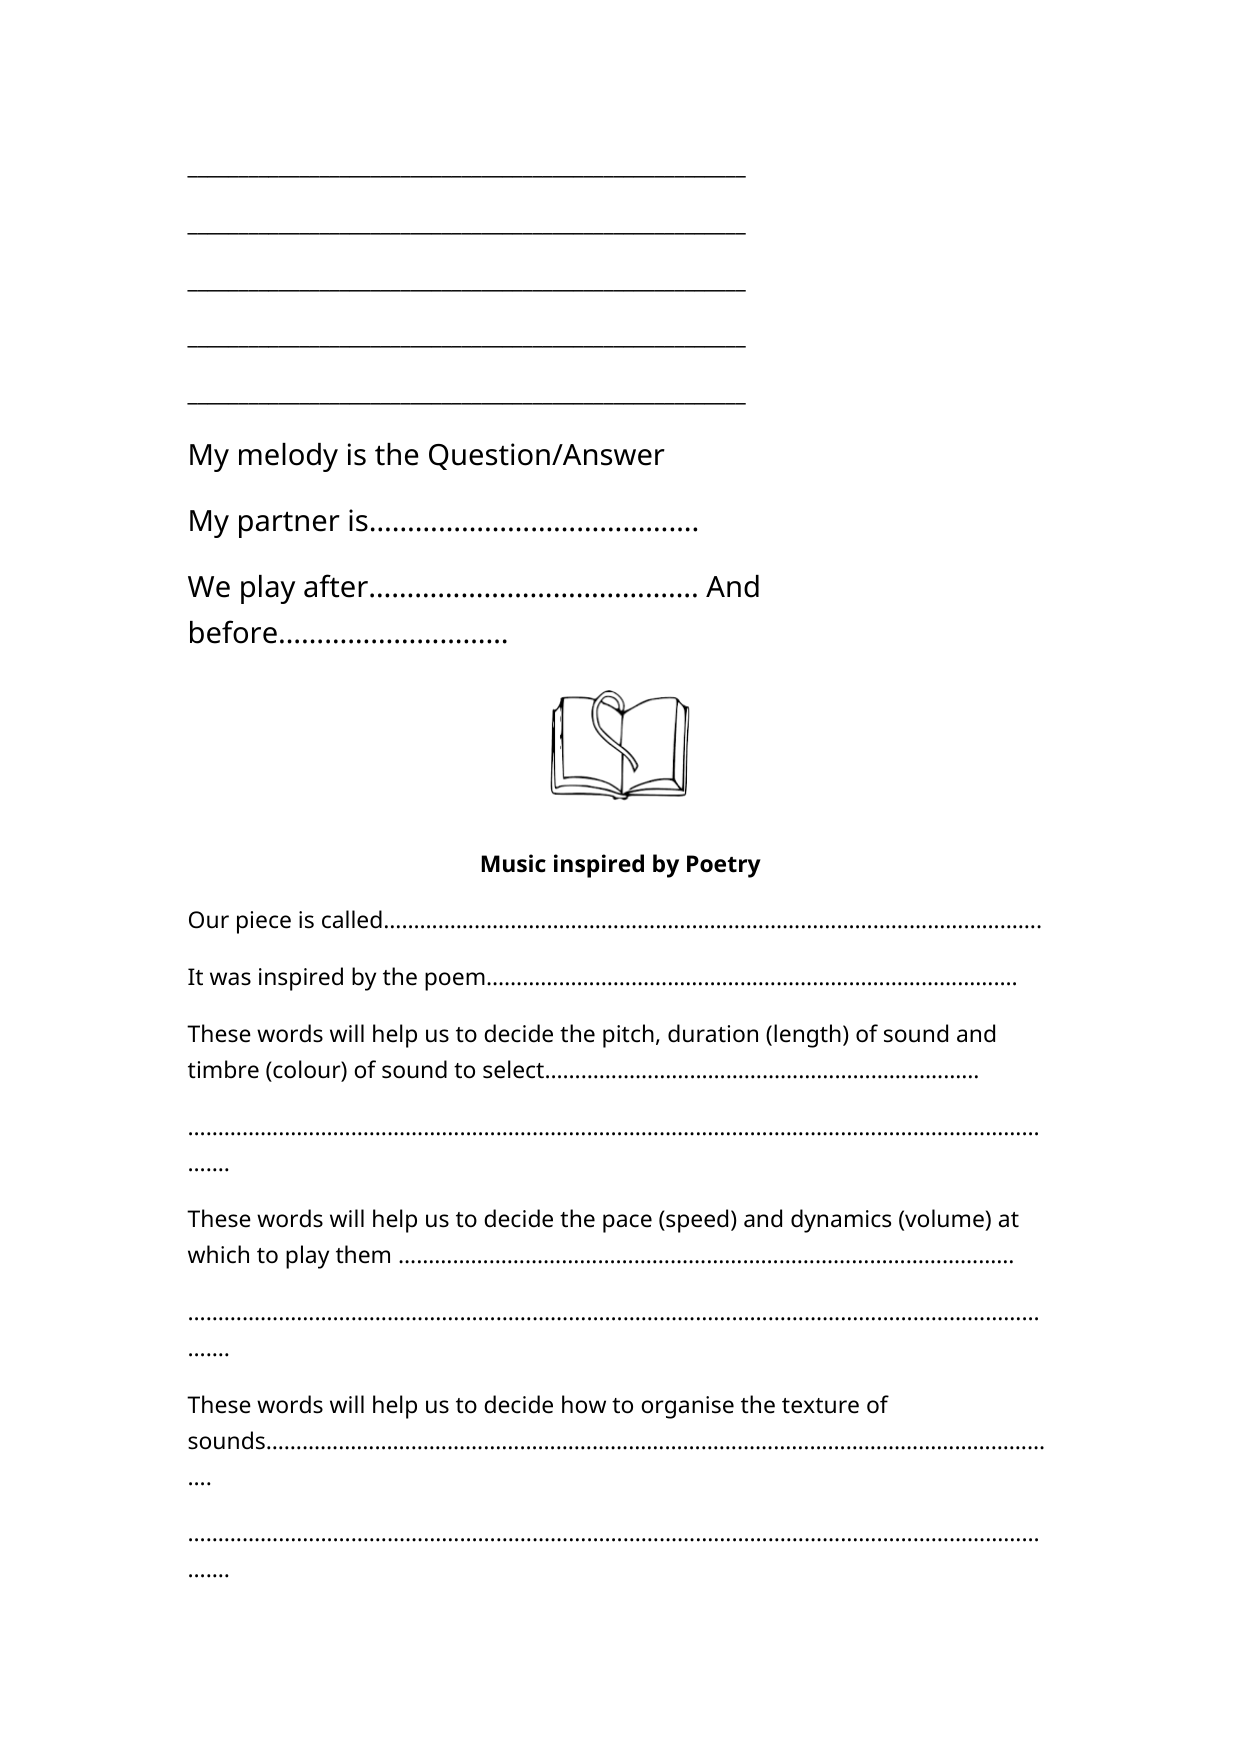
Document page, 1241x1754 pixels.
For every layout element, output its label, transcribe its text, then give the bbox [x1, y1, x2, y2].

text _______________________________________________________ [187, 377, 1053, 408]
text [187, 263, 1053, 295]
text …………………………………………………………………………………………………………………………………. [187, 1111, 1053, 1178]
picture [548, 678, 692, 823]
text Music inspired by Poetry [187, 848, 1053, 879]
text These words will help us to decide the pitch, duration (length) of sound and timbre (colour) of sound to select……………………………………………………………… [187, 1018, 1053, 1085]
text My partner is……………………………………. [187, 500, 1053, 540]
text …………………………………………………………………………………………………………………………………. [187, 1517, 1053, 1584]
text Our piece is called………………………………………………………………………………………………. [187, 904, 1053, 936]
text These words will help us to decide how to organise the texture of sounds……………………………………………………………………………………………………………………. [187, 1389, 1053, 1492]
text …………………………………………………………………………………………………………………………………. [187, 1296, 1053, 1363]
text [187, 207, 1053, 238]
text It was inspired by the poem……………………………………………………………………………. [187, 961, 1053, 992]
text My melody is the Question/Answer [187, 434, 1053, 473]
text These words will help us to decide the pace (speed) and dynamics (volume) at which to play them ………………………………………………………………………………………… [187, 1203, 1053, 1271]
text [187, 150, 1053, 181]
text _______________________________________________________ [187, 320, 1053, 352]
text We play after……………………………………. And before………………………… [187, 567, 1053, 652]
